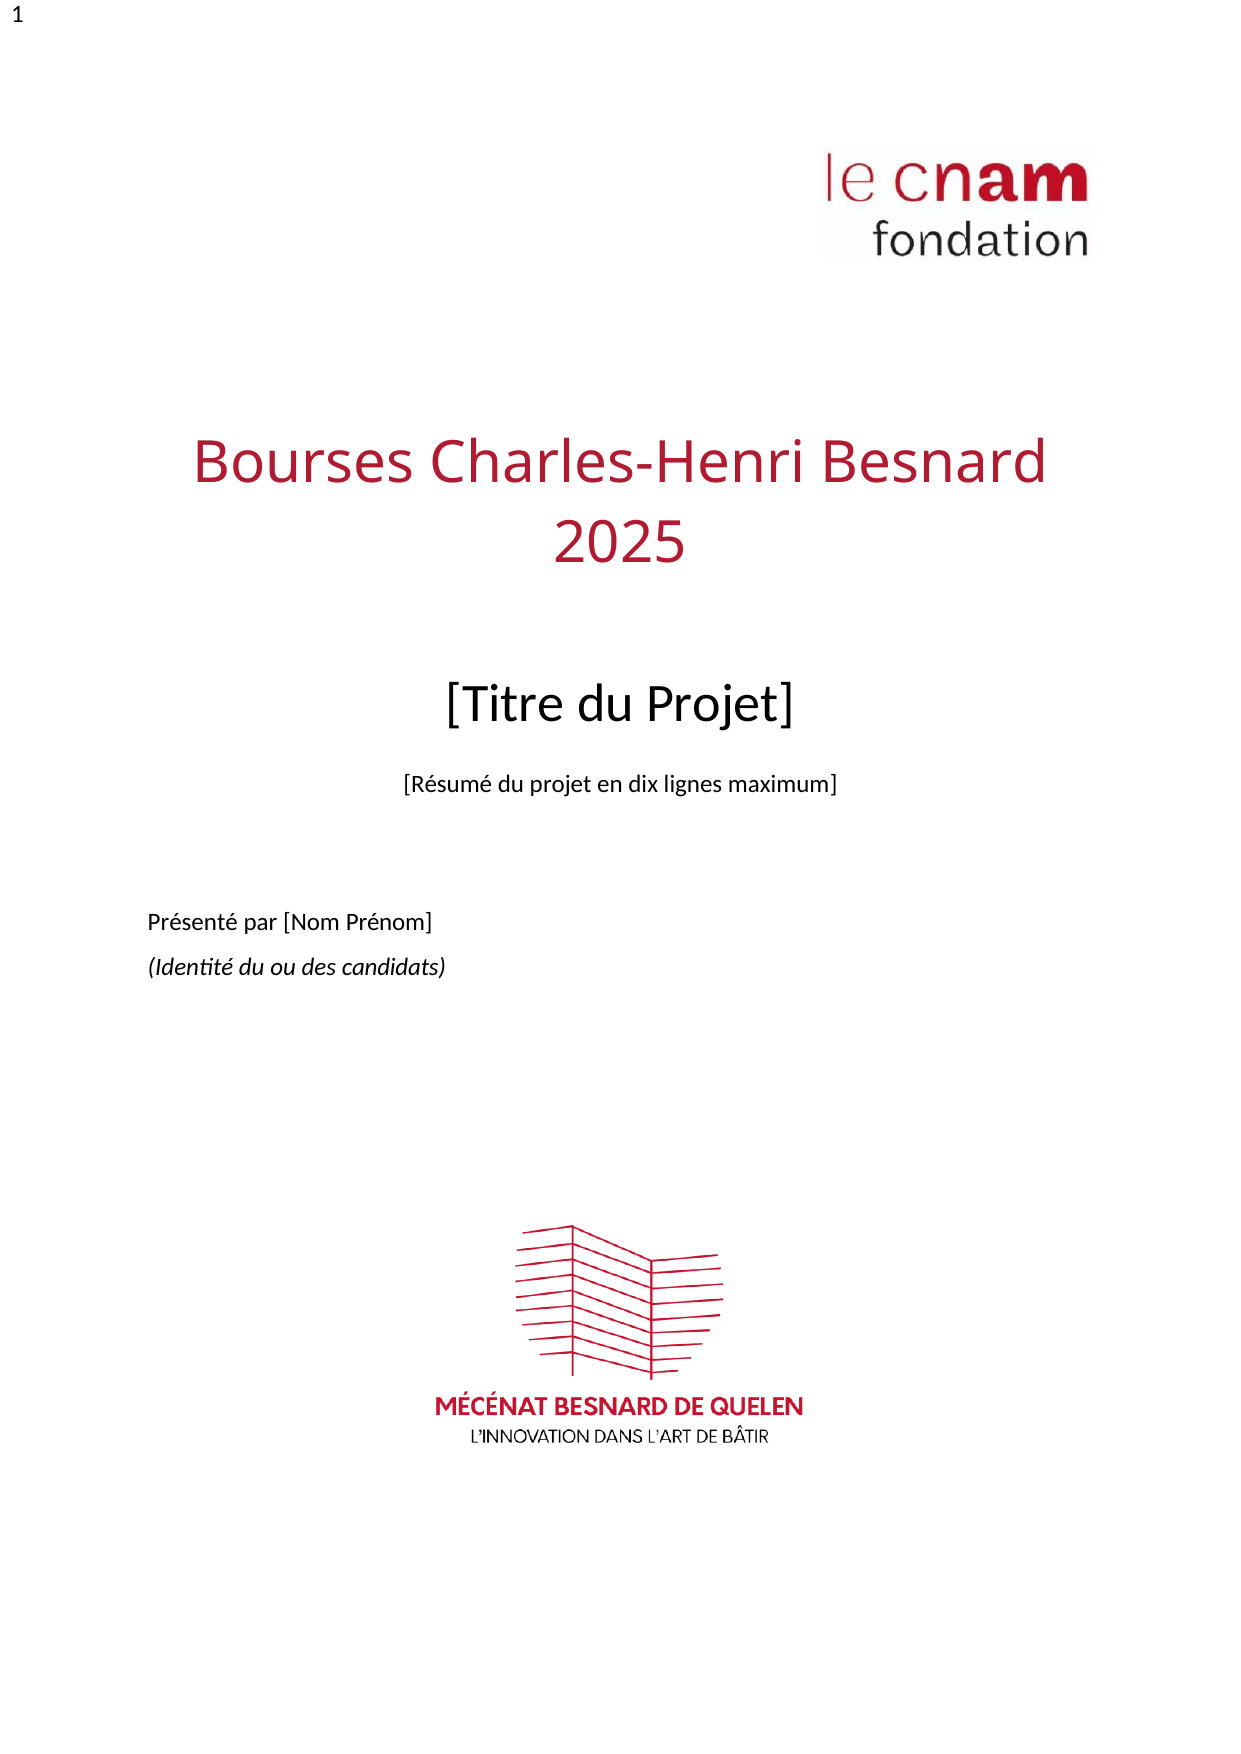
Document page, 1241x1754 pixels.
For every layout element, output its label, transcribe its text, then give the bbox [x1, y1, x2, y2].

text [Titre du Projet] [134, 669, 1106, 735]
picture [435, 1225, 803, 1443]
text (Identité du ou des candidats) [147, 952, 1107, 982]
picture [821, 147, 1093, 262]
text [Résumé du projet en dix lignes maximum] [135, 769, 1106, 799]
title Bourses Charles-Henri Besnard 2025 [134, 421, 1106, 579]
text Présenté par [Nom Prénom] [147, 906, 1107, 936]
